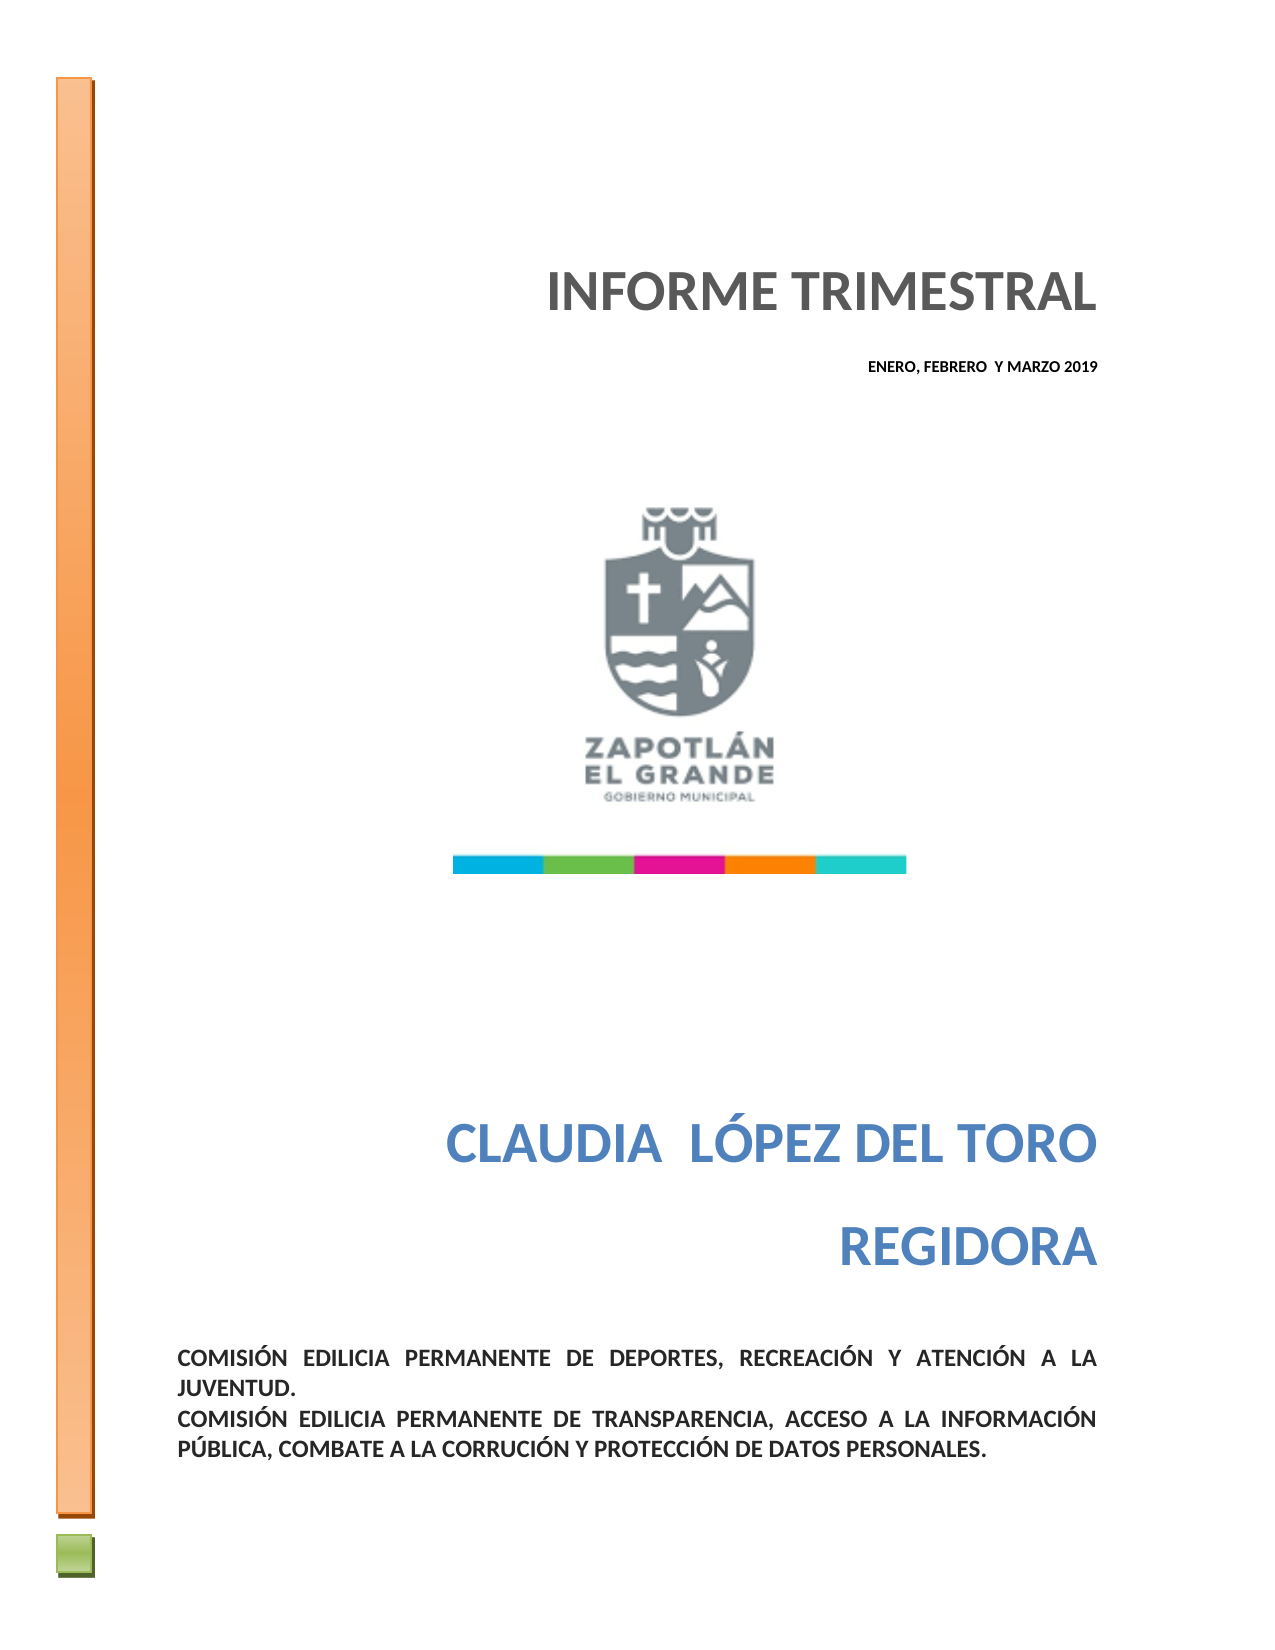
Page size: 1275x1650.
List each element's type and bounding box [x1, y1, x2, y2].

picture [453, 436, 907, 874]
